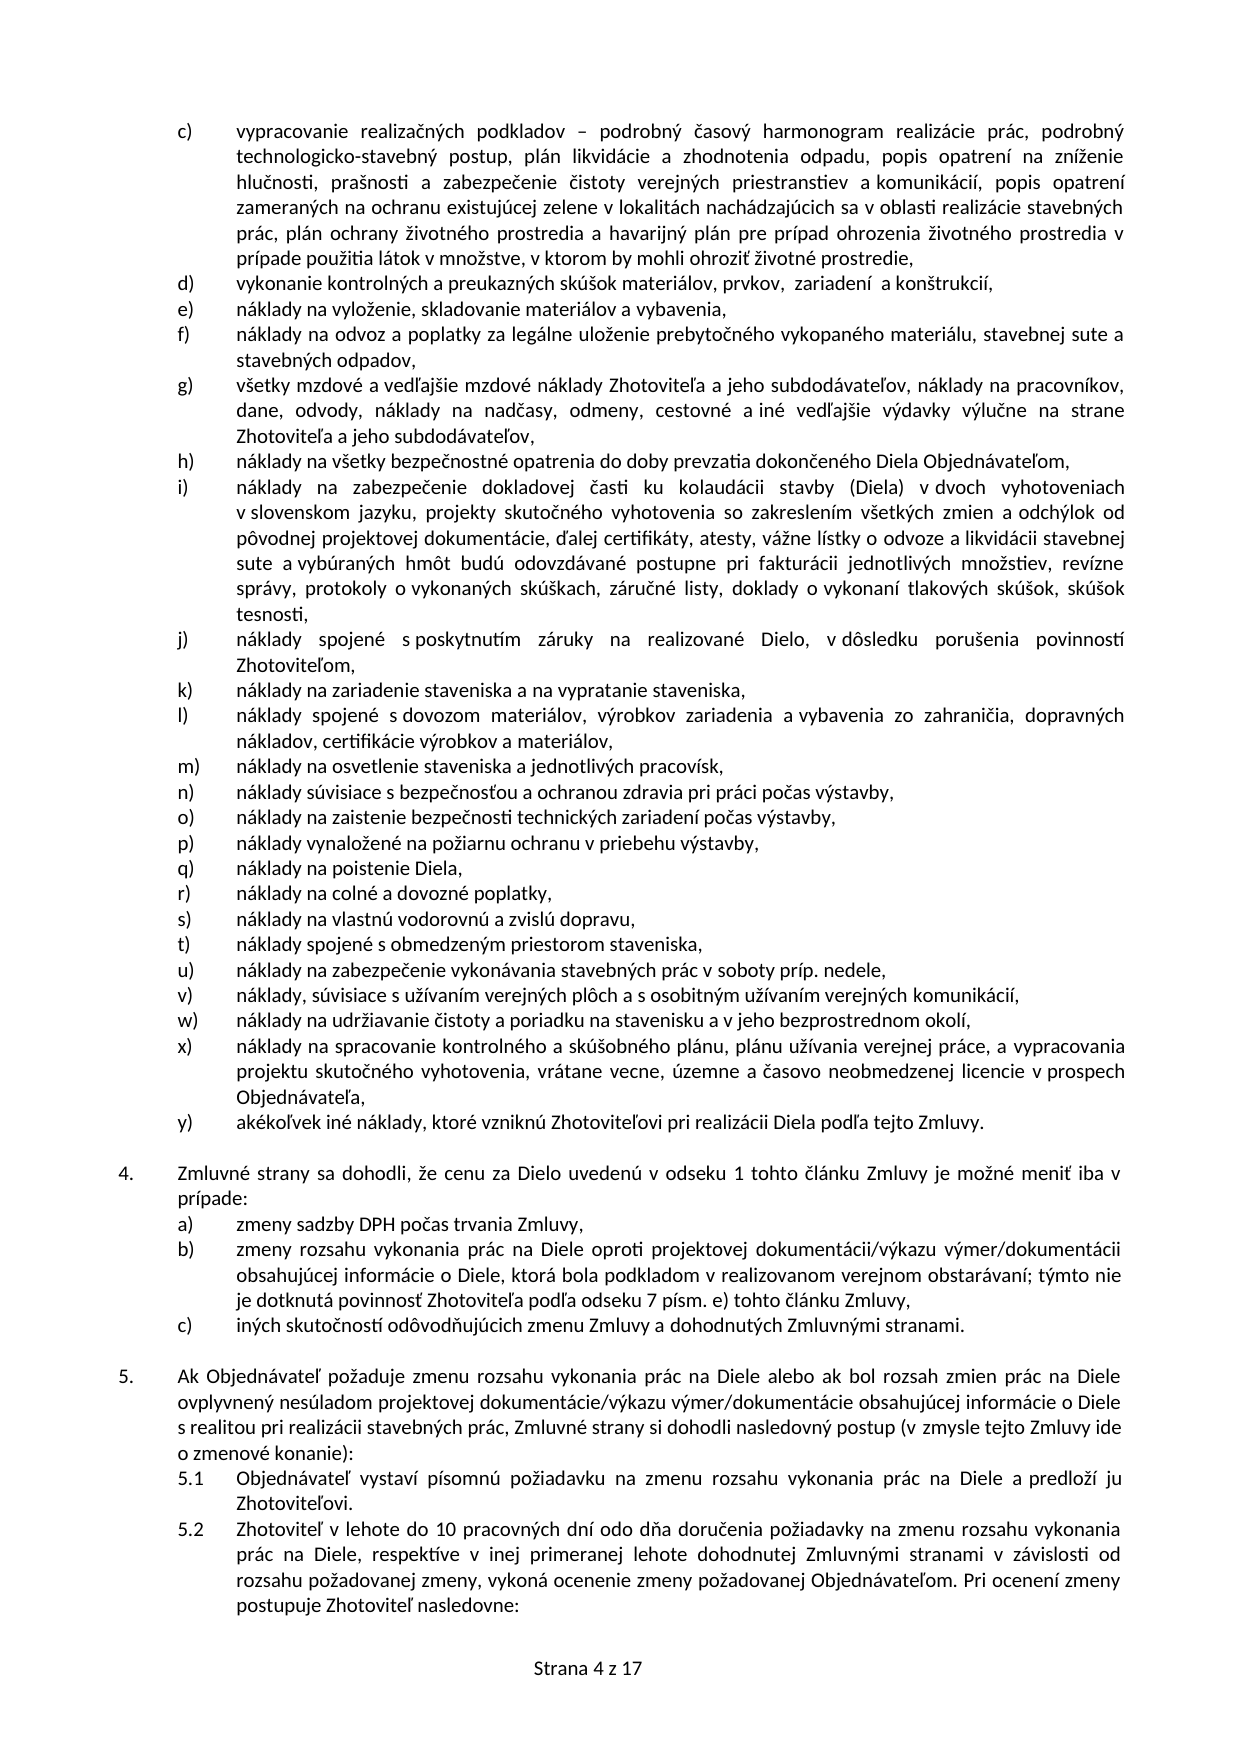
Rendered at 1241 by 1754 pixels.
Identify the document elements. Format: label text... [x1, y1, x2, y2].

list náklady na spracovanie kontrolného a skúšobného plánu, plánu užívania verejnej práce, a vypracovania projektu skutočného vyhotovenia, vrátane vecne, územne a časovo neobmedzenej licencie v prospech Objednávateľa, [177, 1033, 1125, 1109]
list akékoľvek iné náklady, ktoré vzniknú Zhotoviteľovi pri realizácii Diela podľa tejto Zmluvy. [177, 1109, 1125, 1135]
list náklady na zabezpečenie vykonávania stavebných prác v soboty príp. nedele, [177, 957, 1125, 982]
list náklady na colné a dovozné poplatky, [177, 881, 1125, 906]
list všetky mzdové a vedľajšie mzdové náklady Zhotoviteľa a jeho subdodávateľov, náklady na pracovníkov, dane, odvody, náklady na nadčasy, odmeny, cestovné a iné vedľajšie výdavky výlučne na strane Zhotoviteľa a jeho subdodávateľov, [177, 372, 1125, 448]
list náklady spojené s obmedzeným priestorom staveniska, [177, 931, 1125, 957]
list náklady, súvisiace s užívaním verejných plôch a s osobitným užívaním verejných komunikácií, [177, 982, 1125, 1008]
list náklady na poistenie Diela, [177, 855, 1125, 881]
list náklady súvisiace s bezpečnosťou a ochranou zdravia pri práci počas výstavby, [177, 779, 1125, 804]
list zmeny sadzby DPH počas trvania Zmluvy, [177, 1211, 1122, 1236]
list náklady spojené s dovozom materiálov, výrobkov zariadenia a vybavenia zo zahraničia, dopravných nákladov, certifikácie výrobkov a materiálov, [177, 703, 1125, 753]
list náklady na odvoz a poplatky za legálne uloženie prebytočného vykopaného materiálu, stavebnej sute a stavebných odpadov, [177, 321, 1125, 372]
list náklady vynaložené na požiarnu ochranu v priebehu výstavby, [177, 830, 1125, 855]
list Ak Objednávateľ požaduje zmenu rozsahu vykonania prác na Diele alebo ak bol rozsah zmien prác na Diele ovplyvnený nesúladom projektovej dokumentácie/výkazu výmer/dokumentácie obsahujúcej informácie o Diele s realitou pri realizácii stavebných prác, Zmluvné strany si dohodli nasledovný postup (v zmysle tejto Zmluvy ide o zmenové konanie): [118, 1363, 1122, 1465]
list náklady na všetky bezpečnostné opatrenia do doby prevzatia dokončeného Diela Objednávateľom, [177, 448, 1125, 474]
list náklady na zabezpečenie dokladovej časti ku kolaudácii stavby (Diela) v dvoch vyhotoveniach v slovenskom jazyku, projekty skutočného vyhotovenia so zakreslením všetkých zmien a odchýlok od pôvodnej projektovej dokumentácie, ďalej certifikáty, atesty, vážne lístky o odvoze a likvidácii stavebnej sute a vybúraných hmôt budú odovzdávané postupne pri fakturácii jednotlivých množstiev, revízne správy, protokoly o vykonaných skúškach, záručné listy, doklady o vykonaní tlakových skúšok, skúšok tesnosti, [177, 474, 1125, 626]
list Zhotoviteľ v lehote do 10 pracovných dní odo dňa doručenia požiadavky na zmenu rozsahu vykonania prác na Diele, respektíve v inej primeranej lehote dohodnutej Zmluvnými stranami v závislosti od rozsahu požadovanej zmeny, vykoná ocenenie zmeny požadovanej Objednávateľom. Pri ocenení zmeny postupuje Zhotoviteľ nasledovne: [177, 1516, 1122, 1618]
list náklady na zariadenie staveniska a na vypratanie staveniska, [177, 677, 1125, 703]
list náklady na vlastnú vodorovnú a zvislú dopravu, [177, 906, 1125, 931]
list vypracovanie realizačných podkladov – podrobný časový harmonogram realizácie prác, podrobný technologicko-stavebný postup, plán likvidácie a zhodnotenia odpadu, popis opatrení na zníženie hlučnosti, prašnosti a zabezpečenie čistoty verejných priestranstiev a komunikácií, popis opatrení zameraných na ochranu existujúcej zelene v lokalitách nachádzajúcich sa v oblasti realizácie stavebných prác, plán ochrany životného prostredia a havarijný plán pre prípad ohrozenia životného prostredia v prípade použitia látok v množstve, v ktorom by mohli ohroziť životné prostredie, [177, 118, 1125, 271]
list náklady na zaistenie bezpečnosti technických zariadení počas výstavby, [177, 804, 1125, 830]
list Zmluvné strany sa dohodli, že cenu za Dielo uvedenú v odseku 1 tohto článku Zmluvy je možné meniť iba v prípade: [118, 1160, 1122, 1211]
list náklady na vyloženie, skladovanie materiálov a vybavenia, [177, 296, 1125, 321]
list náklady na udržiavanie čistoty a poriadku na stavenisku a v jeho bezprostrednom okolí, [177, 1008, 1125, 1033]
list zmeny rozsahu vykonania prác na Diele oproti projektovej dokumentácii/výkazu výmer/dokumentácii obsahujúcej informácie o Diele, ktorá bola podkladom v realizovanom verejnom obstarávaní; týmto nie je dotknutá povinnosť Zhotoviteľa podľa odseku 7 písm. e) tohto článku Zmluvy, [177, 1236, 1122, 1313]
list iných skutočností odôvodňujúcich zmenu Zmluvy a dohodnutých Zmluvnými stranami. [177, 1313, 1122, 1338]
list Objednávateľ vystaví písomnú požiadavku na zmenu rozsahu vykonania prác na Diele a predloží ju Zhotoviteľovi. [177, 1465, 1122, 1516]
list vykonanie kontrolných a preukazných skúšok materiálov, prvkov, zariadení a konštrukcií, [177, 271, 1125, 296]
list náklady spojené s poskytnutím záruky na realizované Dielo, v dôsledku porušenia povinností Zhotoviteľom, [177, 626, 1125, 677]
list náklady na osvetlenie staveniska a jednotlivých pracovísk, [177, 753, 1125, 779]
